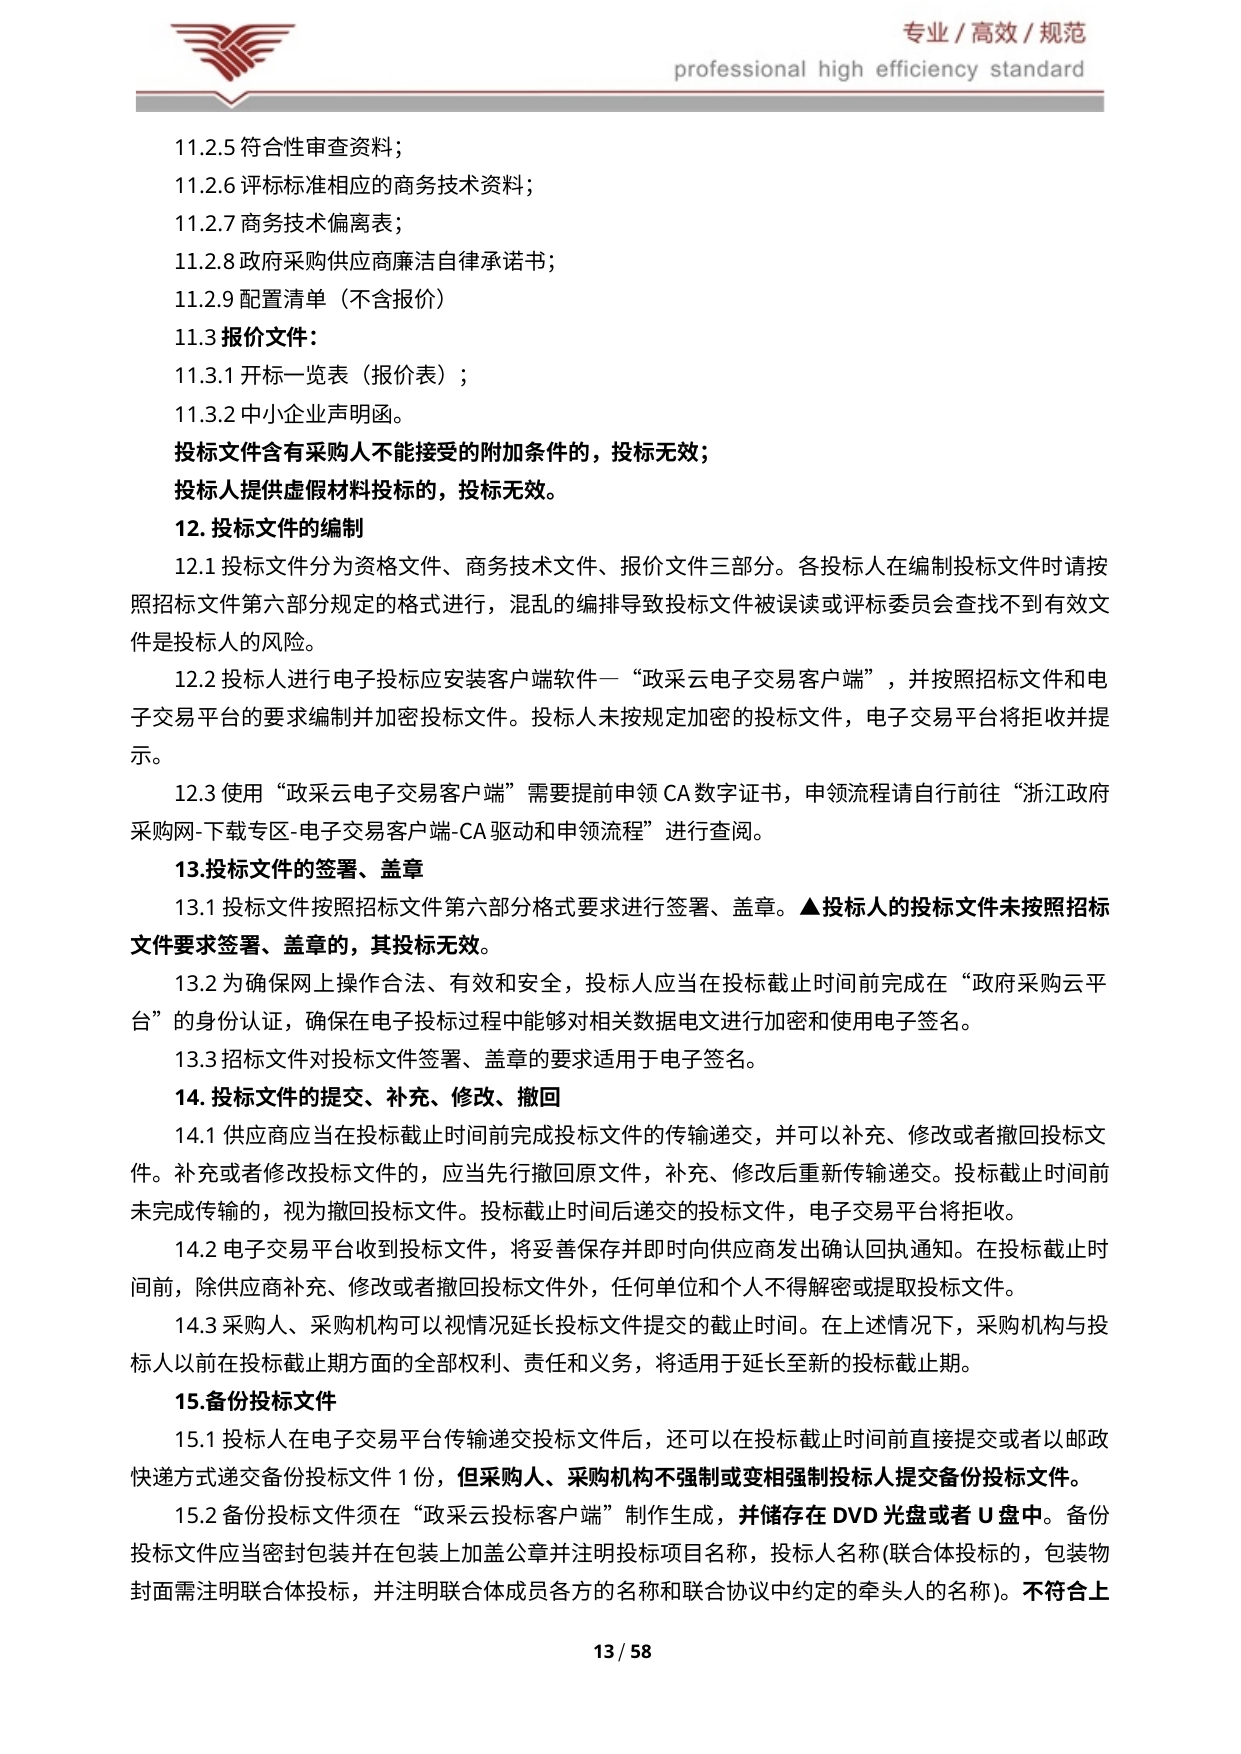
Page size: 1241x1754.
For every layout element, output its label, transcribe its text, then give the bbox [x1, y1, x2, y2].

text 12.1投标文件分为资格文件、商务技术文件、报价文件三部分。各投标人在编制投标文件时请按照招标文件第六部分规定的格式进行，混乱的编排导致投标文件被误读或评标委员会查找不到有效文件是投标人的风险。 [130, 549, 1110, 656]
text 12.2投标人进行电子投标应安装客户端软件—“政采云电子交易客户端”，并按照招标文件和电子交易平台的要求编制并加密投标文件。投标人未按规定加密的投标文件，电子交易平台将拒收并提示。 [130, 662, 1110, 770]
text 15.备份投标文件 [130, 1384, 1110, 1416]
text 投标文件含有采购人不能接受的附加条件的，投标无效； [130, 435, 1110, 466]
text 11.2.8政府采购供应商廉洁自律承诺书； [130, 244, 1110, 276]
text 11.2.6评标标准相应的商务技术资料； [130, 168, 1110, 200]
text 13.2为确保网上操作合法、有效和安全，投标人应当在投标截止时间前完成在“政府采购云平台”的身份认证，确保在电子投标过程中能够对相关数据电文进行加密和使用电子签名。 [130, 966, 1110, 1036]
text 12. 投标文件的编制 [130, 511, 1110, 542]
text 11.2.5符合性审查资料； [130, 130, 1110, 162]
text 14.2电子交易平台收到投标文件，将妥善保存并即时向供应商发出确认回执通知。在投标截止时间前，除供应商补充、修改或者撤回投标文件外，任何单位和个人不得解密或提取投标文件。 [130, 1232, 1110, 1302]
text 13.投标文件的签署、盖章 [130, 852, 1110, 884]
text 14.3采购人、采购机构可以视情况延长投标文件提交的截止时间。在上述情况下，采购机构与投标人以前在投标截止期方面的全部权利、责任和义务，将适用于延长至新的投标截止期。 [130, 1308, 1110, 1378]
text 14. 投标文件的提交、补充、修改、撤回 [130, 1080, 1110, 1112]
text 11.3.2中小企业声明函。 [130, 397, 1110, 428]
picture [135, 0, 1105, 112]
text 11.3报价文件： [130, 320, 1110, 352]
text 13.3招标文件对投标文件签署、盖章的要求适用于电子签名。 [130, 1042, 1110, 1074]
text 11.2.9 配置清单（不含报价） [130, 282, 1110, 314]
text 14.1 供应商应当在投标截止时间前完成投标文件的传输递交，并可以补充、修改或者撤回投标文件。补充或者修改投标文件的，应当先行撤回原文件，补充、修改后重新传输递交。投标截止时间前未完成传输的，视为撤回投标文件。投标截止时间后递交的投标文件，电子交易平台将拒收。 [130, 1118, 1110, 1226]
text 11.2.7商务技术偏离表； [130, 206, 1110, 238]
text 投标人提供虚假材料投标的，投标无效。 [130, 473, 1110, 504]
text 11.3.1开标一览表（报价表）； [130, 358, 1110, 390]
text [130, 1498, 1110, 1606]
text 12.3使用“政采云电子交易客户端”需要提前申领CA数字证书，申领流程请自行前往“浙江政府采购网-下载专区-电子交易客户端-CA驱动和申领流程”进行查阅。 [130, 776, 1110, 846]
text 13.1投标文件按照招标文件第六部分格式要求进行签署、盖章。▲投标人的投标文件未按照招标文件要求签署、盖章的，其投标无效。 [130, 890, 1110, 960]
text 15.1投标人在电子交易平台传输递交投标文件后，还可以在投标截止时间前直接提交或者以邮政快递方式递交备份投标文件1份，但采购人、采购机构不强制或变相强制投标人提交备份投标文件。 [130, 1422, 1110, 1492]
